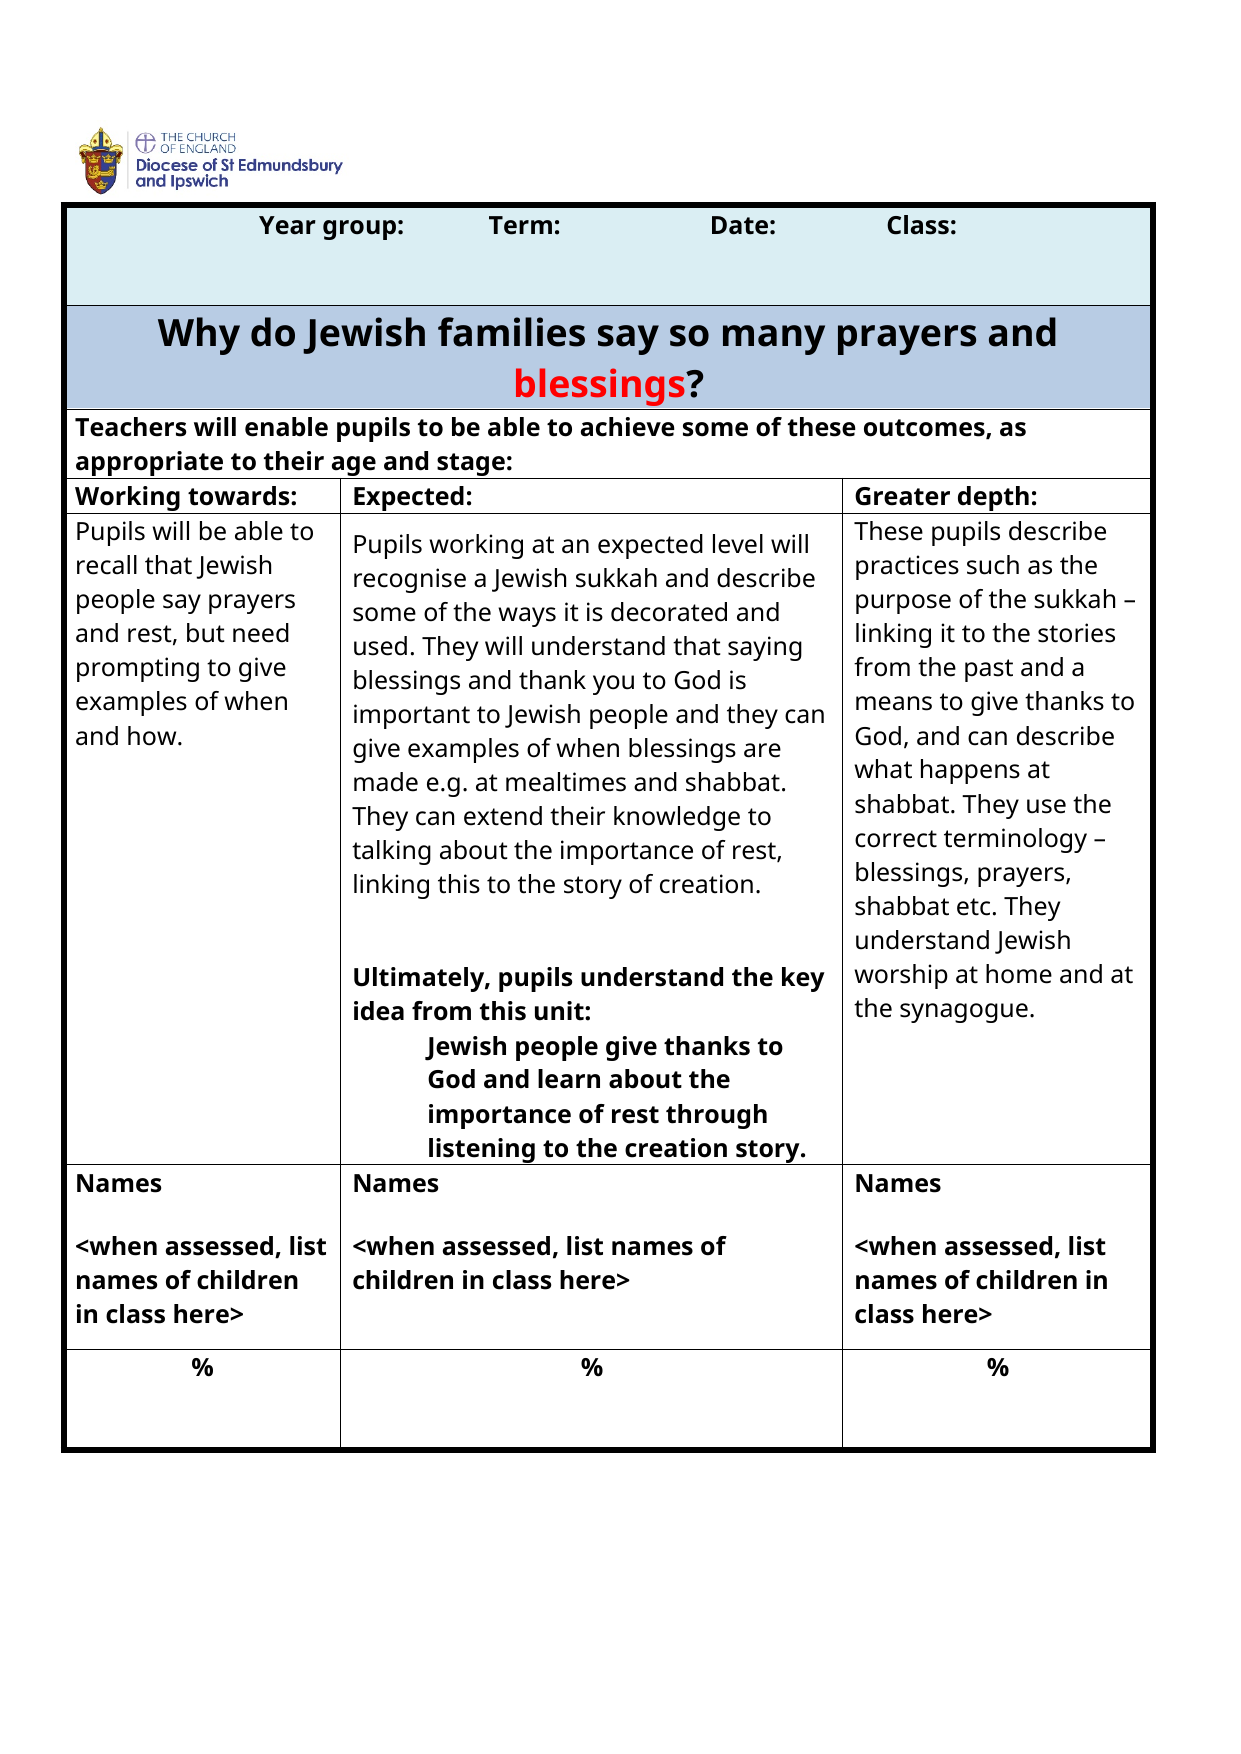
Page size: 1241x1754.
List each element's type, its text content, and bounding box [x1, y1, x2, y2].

table_cell Why do Jewish families say so many prayers and blessings? [67, 306, 1150, 408]
table_cell Pupils working at an expected level will recognise a Jewish sukkah and describe some of the ways it is decorated and used. They will understand that saying blessings and thank you to God is important to Jewish people and they can give examples of when blessings are made e.g. at mealtimes and shabbat. They can extend their knowledge to talking about the importance of rest, linking this to the story of creation. Ultimately, pupils understand the key idea from this unit: Jewish people give thanks to God and learn about the importance of rest through listening to the creation story. [341, 514, 842, 1164]
table_cell Names <when assessed, list names of children in class here> [67, 1165, 340, 1349]
table_cell % [341, 1350, 842, 1447]
picture [75, 120, 353, 202]
table_cell Expected: [341, 479, 842, 513]
table_cell Working towards: [67, 479, 340, 513]
table_cell Names <when assessed, list names of children in class here> [843, 1165, 1150, 1349]
table_cell Pupils will be able to recall that Jewish people say prayers and rest, but need prompting to give examples of when and how. [67, 514, 340, 1164]
table_cell These pupils describe practices such as the purpose of the sukkah – linking it to the stories from the past and a means to give thanks to God, and can describe what happens at shabbat. They use the correct terminology – blessings, prayers, shabbat etc. They understand Jewish worship at home and at the synagogue. [843, 514, 1150, 1164]
table_cell Greater depth: [843, 479, 1150, 513]
table_cell Teachers will enable pupils to be able to achieve some of these outcomes, as appropriate to their age and stage: [67, 410, 1150, 478]
table_cell % [843, 1350, 1150, 1447]
table_cell Names <when assessed, list names of children in class here> [341, 1165, 842, 1349]
table_header Year group: Term: Date: Class: [67, 208, 1150, 305]
table_cell % [67, 1350, 340, 1447]
